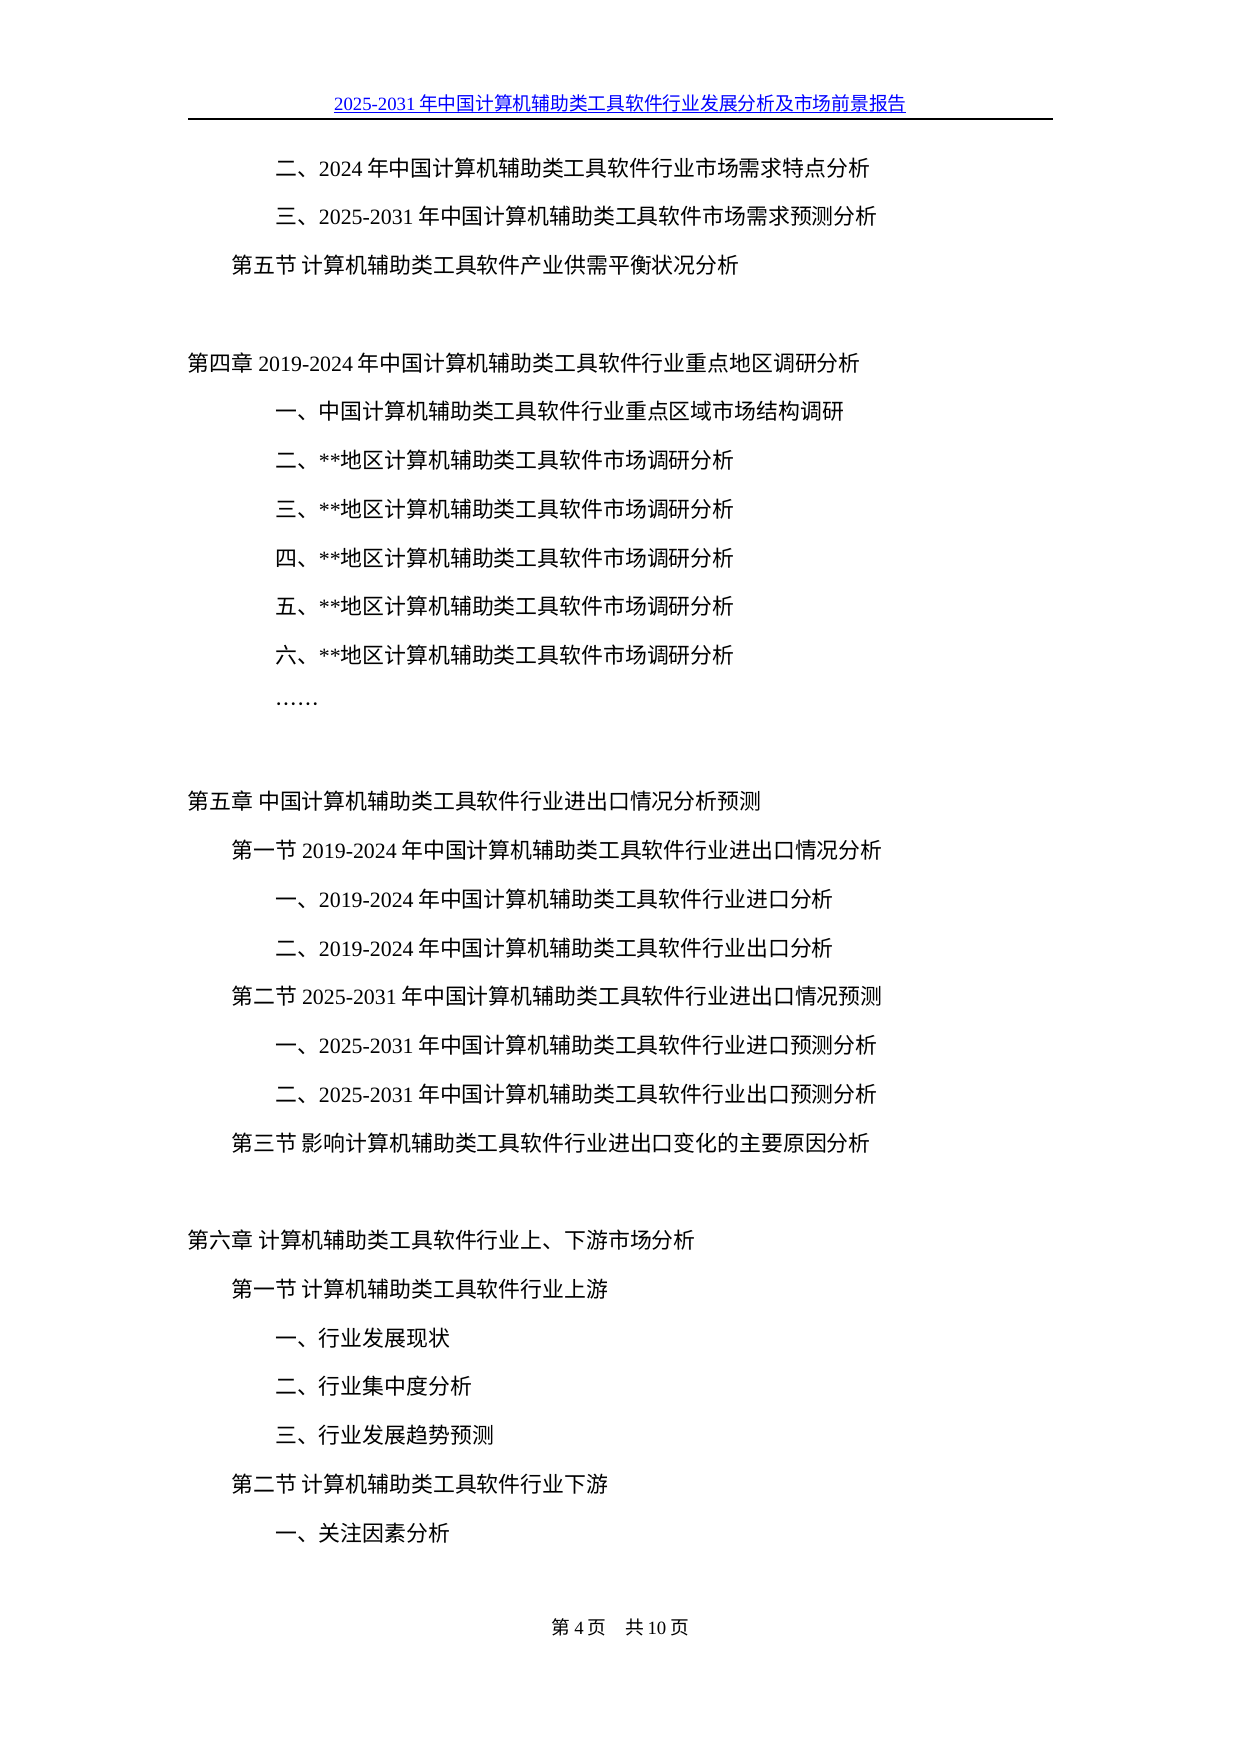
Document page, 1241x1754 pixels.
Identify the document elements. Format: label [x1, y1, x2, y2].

text [187, 150, 1053, 1548]
